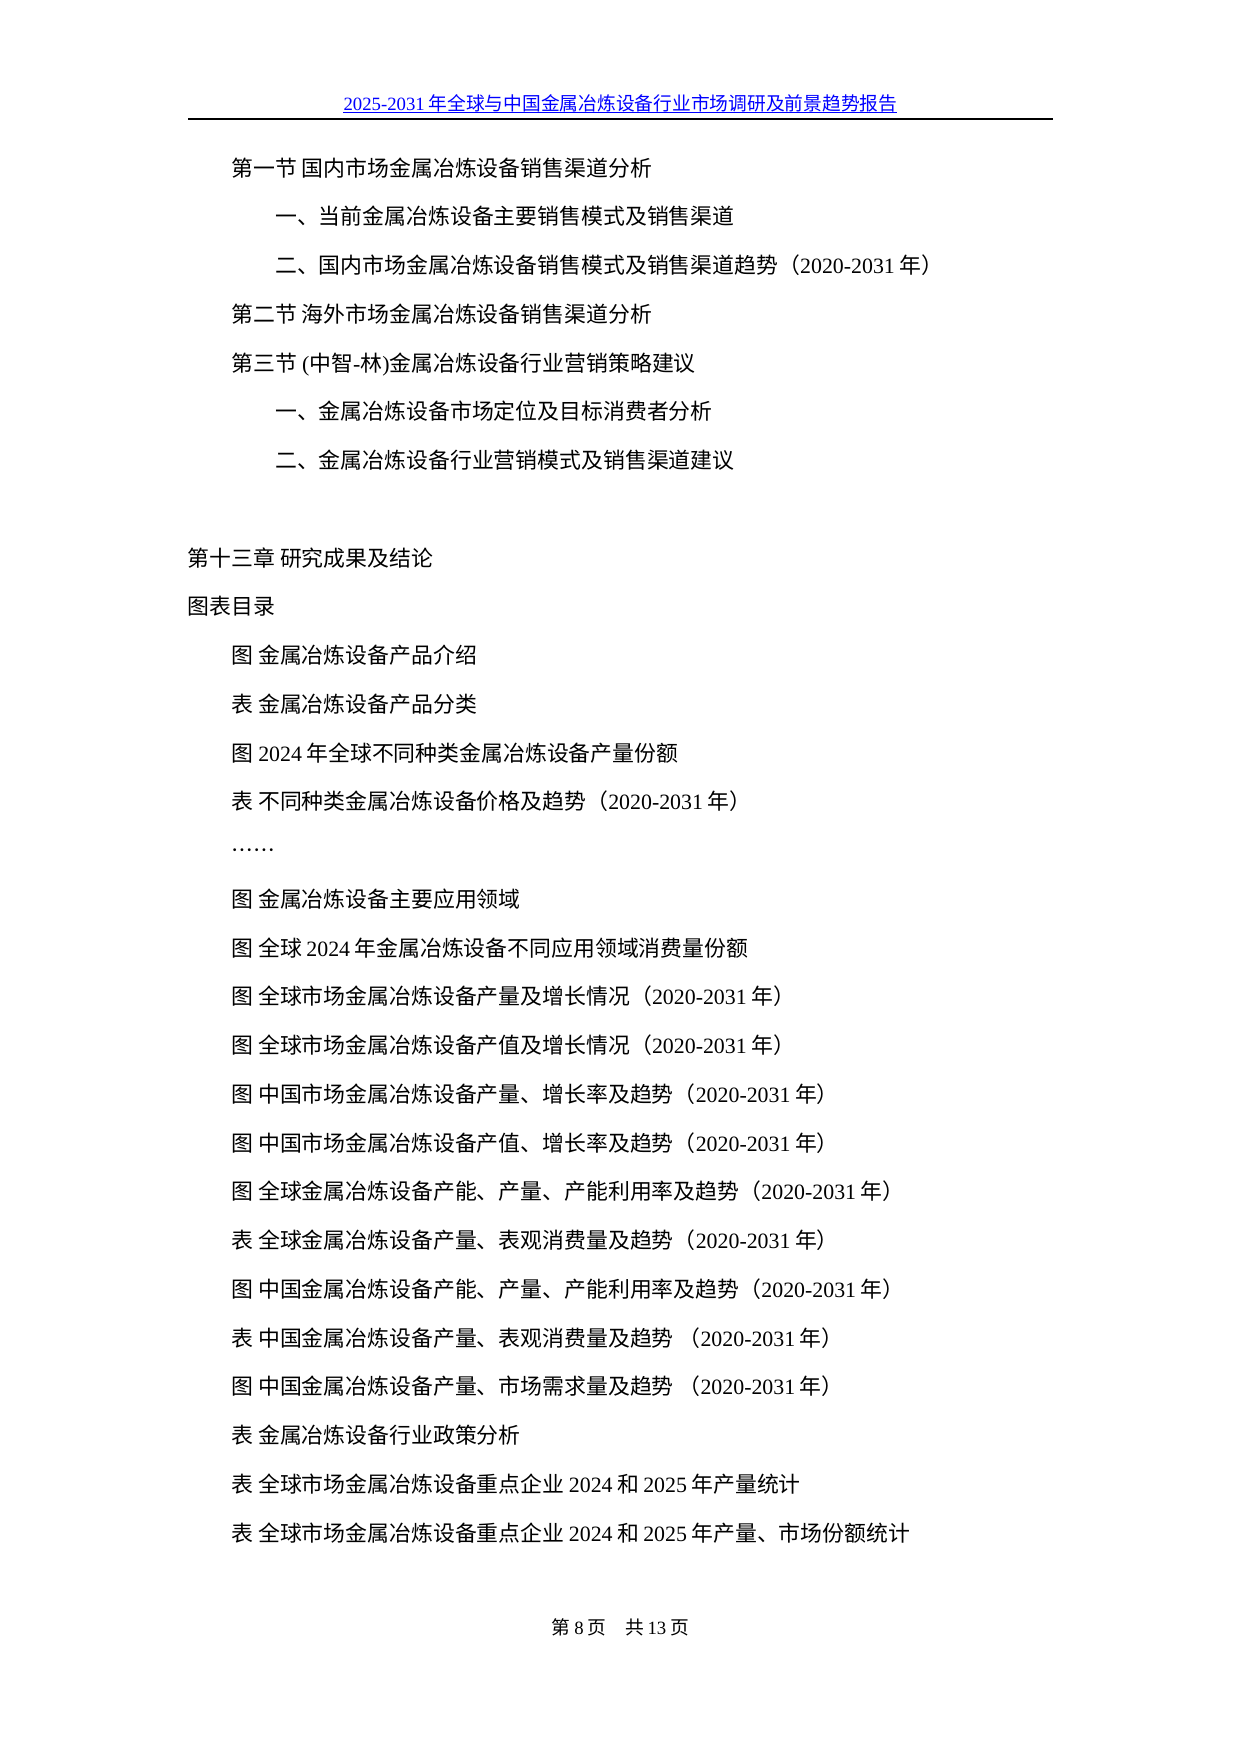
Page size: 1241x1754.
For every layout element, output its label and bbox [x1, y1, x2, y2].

text [187, 150, 1053, 1548]
